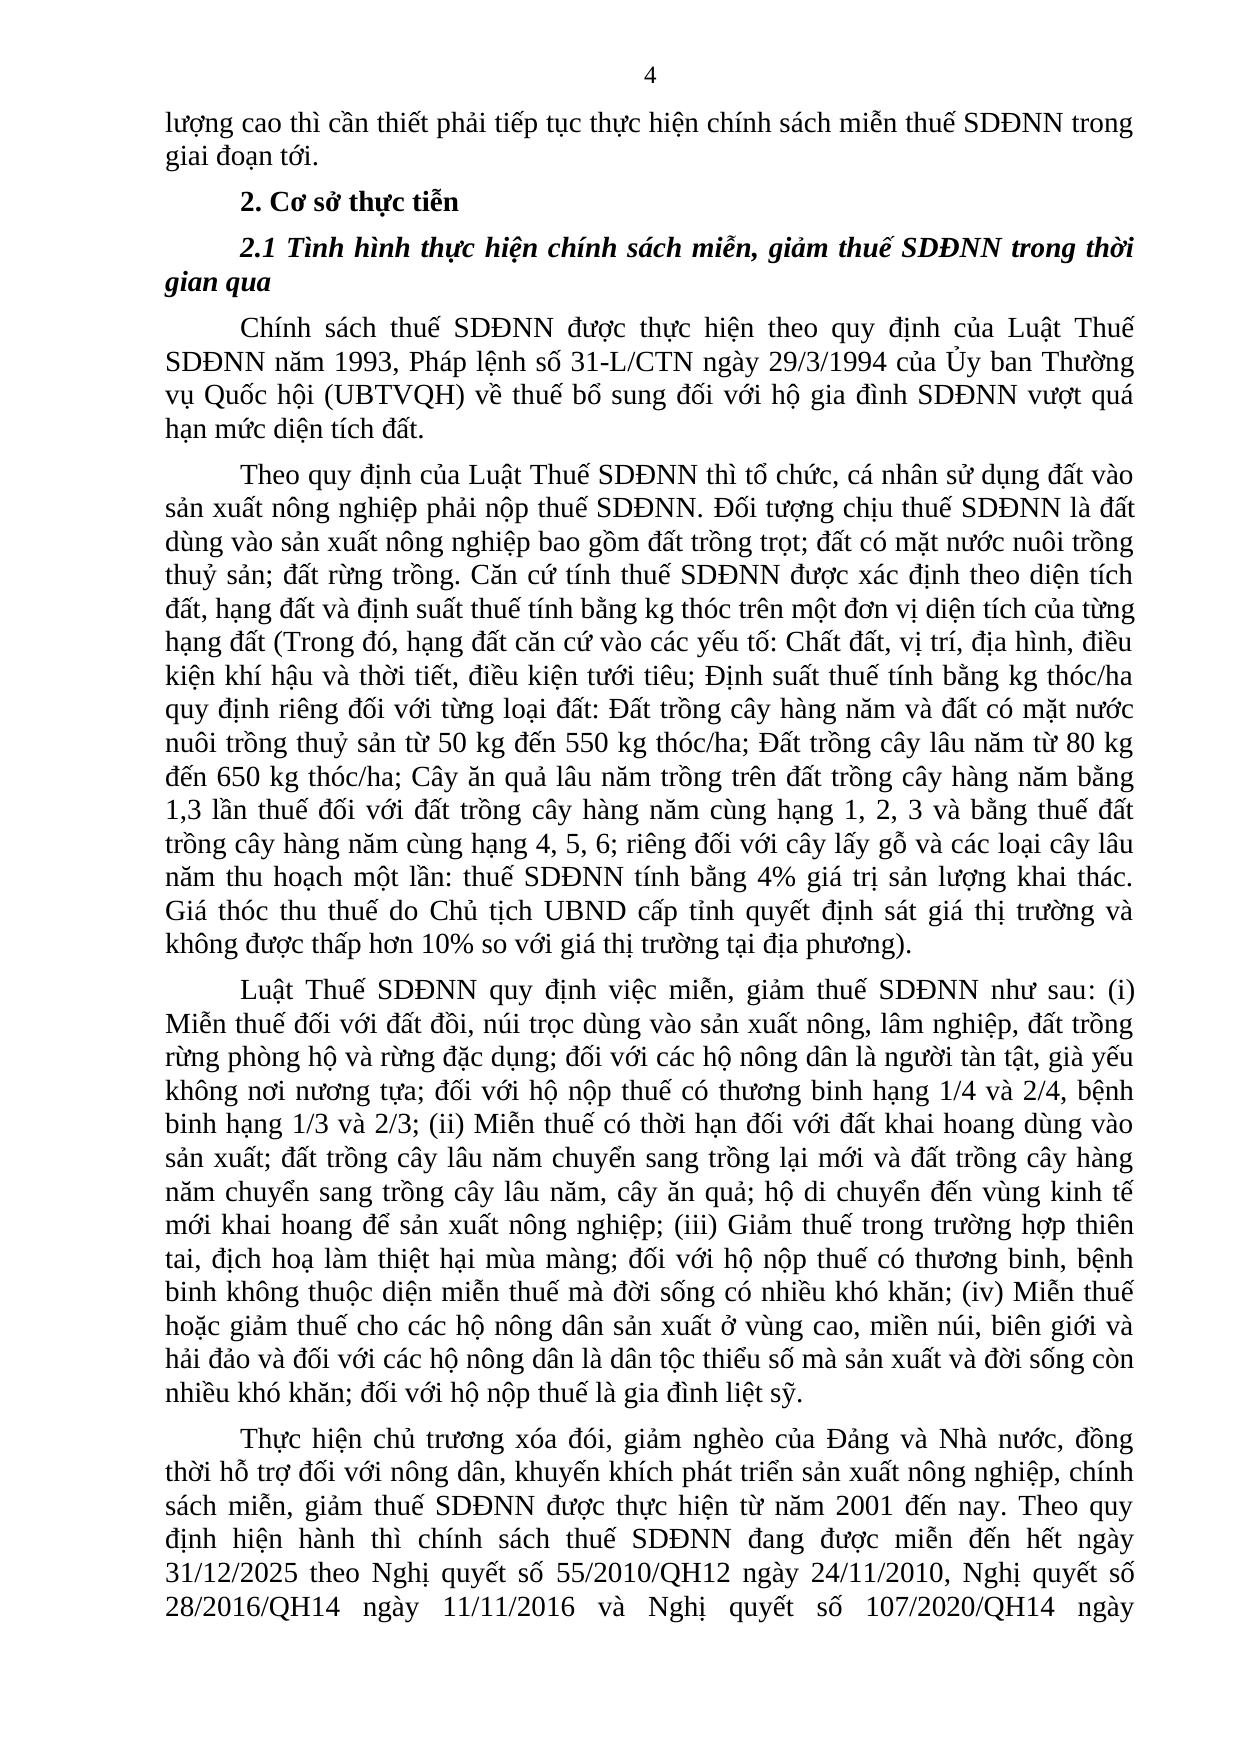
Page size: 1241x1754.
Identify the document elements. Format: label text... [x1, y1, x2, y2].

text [165, 105, 1135, 172]
text Chính sách thuế SDĐNN được thực hiện theo quy định của Luật Thuế SDĐNN năm 1993, Pháp lệnh số 31-L/CTN ngày 29/3/1994 của Ủy ban Thường vụ Quốc hội (UBTVQH) về thuế bổ sung đối với hộ gia đình SDĐNN vượt quá hạn mức diện tích đất. [165, 310, 1135, 444]
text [165, 1421, 1135, 1622]
text Theo quy định của Luật Thuế SDĐNN thì tổ chức, cá nhân sử dụng đất vào sản xuất nông nghiệp phải nộp thuế SDĐNN. Đối tượng chịu thuế SDĐNN là đất dùng vào sản xuất nông nghiệp bao gồm đất trồng trọt; đất có mặt nước nuôi trồng thuỷ sản; đất rừng trồng. Căn cứ tính thuế SDĐNN được xác định theo diện tích đất, hạng đất và định suất thuế tính bằng kg thóc trên một đơn vị diện tích của từng hạng đất (Trong đó, hạng đất căn cứ vào các yếu tố: Chất đất, vị trí, địa hình, điều kiện khí hậu và thời tiết, điều kiện tưới tiêu; Định suất thuế tính bằng kg thóc/ha quy định riêng đối với từng loại đất: Đất trồng cây hàng năm và đất có mặt nước nuôi trồng thuỷ sản từ 50 kg đến 550 kg thóc/ha; Đất trồng cây lâu năm từ 80 kg đến 650 kg thóc/ha; Cây ăn quả lâu năm trồng trên đất trồng cây hàng năm bằng 1,3 lần thuế đối với đất trồng cây hàng năm cùng hạng 1, 2, 3 và bằng thuế đất trồng cây hàng năm cùng hạng 4, 5, 6; riêng đối với cây lấy gỗ và các loại cây lâu năm thu hoạch một lần: thuế SDĐNN tính bằng 4% giá trị sản lượng khai thác. Giá thóc thu thuế do Chủ tịch UBND cấp tỉnh quyết định sát giá thị trường và không được thấp hơn 10% so với giá thị trường tại địa phương). [165, 457, 1135, 960]
text 2.1 Tình hình thực hiện chính sách miễn, giảm thuế SDĐNN trong thời gian qua [165, 231, 1135, 298]
text 2. Cơ sở thực tiễn [165, 184, 1135, 218]
text Luật Thuế SDĐNN quy định việc miễn, giảm thuế SDĐNN như sau: (i) Miễn thuế đối với đất đồi, núi trọc dùng vào sản xuất nông, lâm nghiệp, đất trồng rừng phòng hộ và rừng đặc dụng; đối với các hộ nông dân là người tàn tật, già yếu không nơi nương tựa; đối với hộ nộp thuế có thương binh hạng 1/4 và 2/4, bệnh binh hạng 1/3 và 2/3; (ii) Miễn thuế có thời hạn đối với đất khai hoang dùng vào sản xuất; đất trồng cây lâu năm chuyển sang trồng lại mới và đất trồng cây hàng năm chuyển sang trồng cây lâu năm, cây ăn quả; hộ di chuyển đến vùng kinh tế mới khai hoang để sản xuất nông nghiệp; (iii) Giảm thuế trong trường hợp thiên tai, địch hoạ làm thiệt hại mùa màng; đối với hộ nộp thuế có thương binh, bệnh binh không thuộc diện miễn thuế mà đời sống có nhiều khó khăn; (iv) Miễn thuế hoặc giảm thuế cho các hộ nông dân sản xuất ở vùng cao, miền núi, biên giới và hải đảo và đối với các hộ nông dân là dân tộc thiểu số mà sản xuất và đời sống còn nhiều khó khăn; đối với hộ nộp thuế là gia đình liệt sỹ. [165, 972, 1135, 1408]
